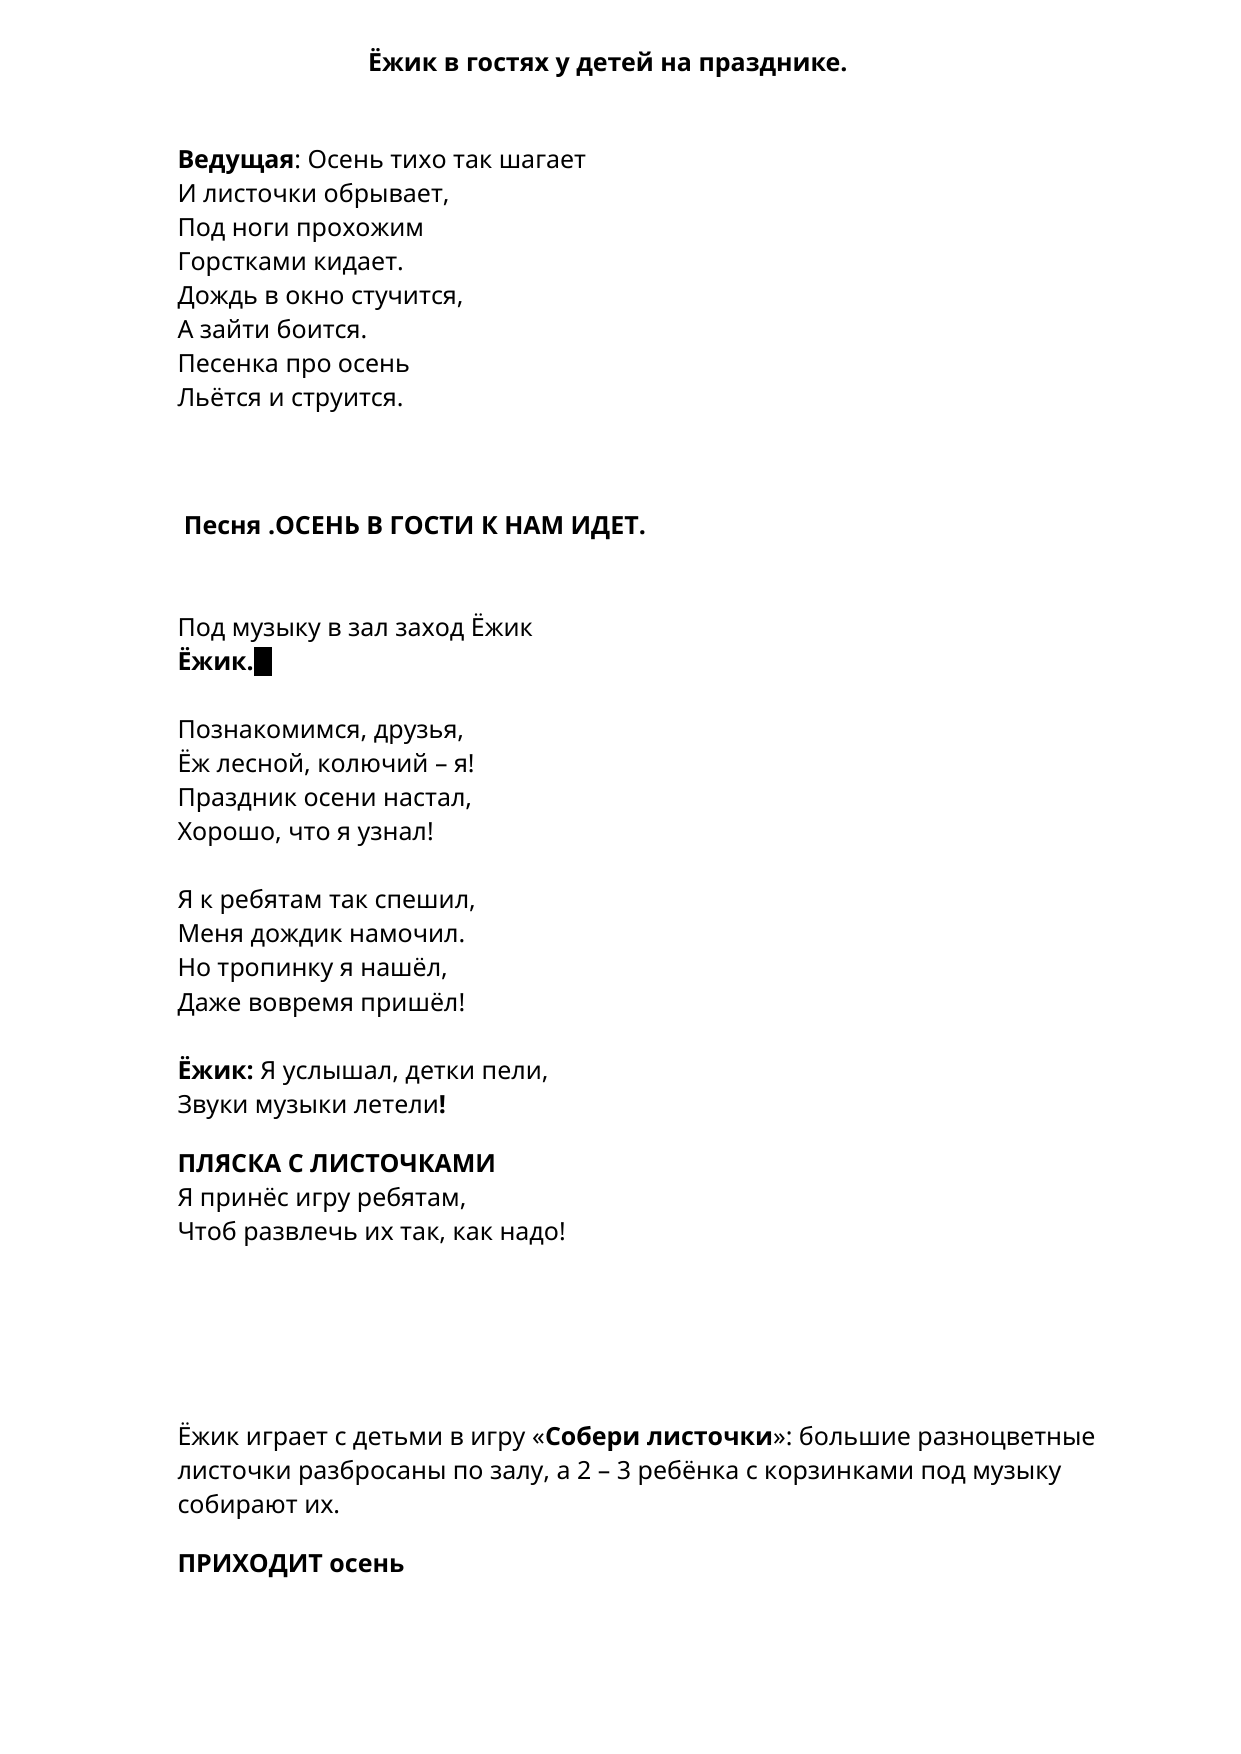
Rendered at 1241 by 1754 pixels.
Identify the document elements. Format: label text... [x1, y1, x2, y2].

text Ёжик в гостях у детей на празднике. [177, 44, 1152, 78]
text Ведущая: Осень тихо так шагает И листочки обрывает, Под ноги прохожим Горстками кидает. Дождь в окно стучится, А зайти боится. Песенка про осень Льётся и струится. [177, 108, 1152, 414]
text Песня .ОСЕНЬ В ГОСТИ К НАМ ИДЕТ. Под музыку в зал заход Ёжик Ёжик. .. Познакомимся, друзья, Ёж лесной, колючий – я! Праздник осени настал, Хорошо, что я узнал! Я к ребятам так спешил, Меня дождик намочил. Но тропинку я нашёл, Даже вовремя пришёл! Ёжик: Я услышал, детки пели, Звуки музыки летели! [177, 439, 1152, 1120]
text ПЛЯСКА С ЛИСТОЧКАМИ Я принёс игру ребятам, Чтоб развлечь их так, как надо! [177, 1145, 1152, 1276]
text ПРИХОДИТ осень [177, 1546, 1152, 1580]
text Ёжик играет с детьми в игру «Собери листочки»: большие разноцветные листочки разбросаны по залу, а 2 – 3 ребёнка с корзинками под музыку собирают их. [177, 1419, 1152, 1521]
